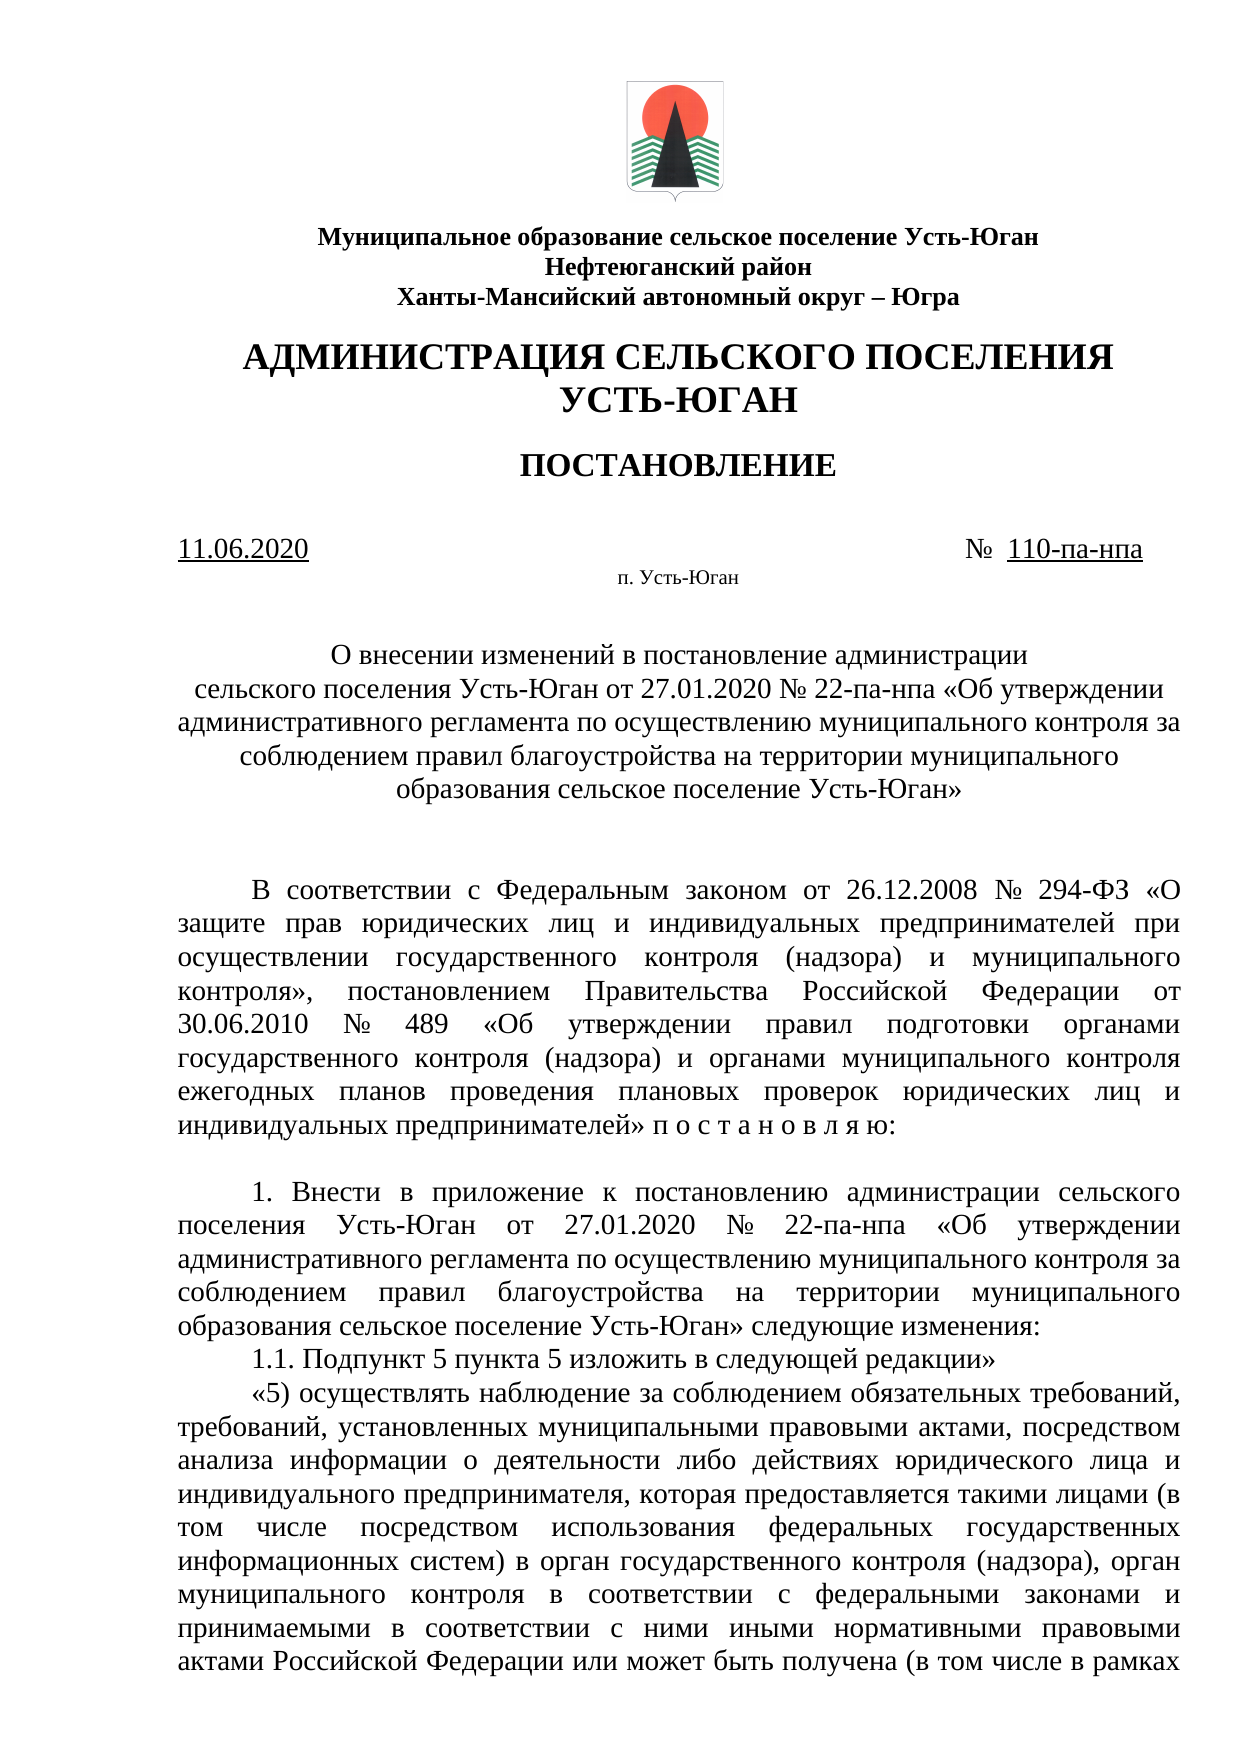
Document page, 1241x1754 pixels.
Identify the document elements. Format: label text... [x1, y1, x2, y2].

picture [626, 81, 724, 203]
text АДМИНИСТРАЦИЯ СЕЛЬСКОГО ПОСЕЛЕНИЯ [177, 335, 1179, 378]
text Ханты-Мансийский автономный округ – Югра [177, 281, 1179, 311]
text 1.1. Подпункт 5 пункта 5 изложить в следующей редакции» [177, 1342, 1181, 1375]
text Муниципальное образование сельское поселение Усть-Юган [177, 221, 1179, 251]
text 11.06.2020 № 110-па-нпа [177, 531, 1179, 565]
text В соответствии с Федеральным законом от 26.12.2008 № 294-ФЗ «О защите прав юридических лиц и индивидуальных предпринимателей при осуществлении государственного контроля (надзора) и муниципального контроля», постановлением Правительства Российской Федерации от 30.06.2010 № 489 «Об утверждении правил подготовки органами государственного контроля (надзора) и органами муниципального контроля ежегодных планов проведения плановых проверок юридических лиц и индивидуальных предпринимателей» п о с т а н о в л я ю: [177, 872, 1181, 1140]
text УСТЬ-ЮГАН [177, 378, 1179, 421]
text О внесении изменений в постановление администрации [177, 637, 1181, 671]
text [177, 1375, 1181, 1677]
text Нефтеюганский район [177, 251, 1179, 281]
text ПОСТАНОВЛЕНИЕ [177, 445, 1179, 483]
text сельского поселения Усть-Юган от 27.01.2020 № 22-па-нпа «Об утверждении административного регламента по осуществлению муниципального контроля за соблюдением правил благоустройства на территории муниципального образования сельское поселение Усть-Юган» [177, 671, 1181, 805]
text 1. Внести в приложение к постановлению администрации сельского поселения Усть-Юган от 27.01.2020 № 22-па-нпа «Об утверждении административного регламента по осуществлению муниципального контроля за соблюдением правил благоустройства на территории муниципального образования сельское поселение Усть-Юган» следующие изменения: [177, 1174, 1181, 1342]
text п. Усть-Юган [177, 565, 1179, 589]
